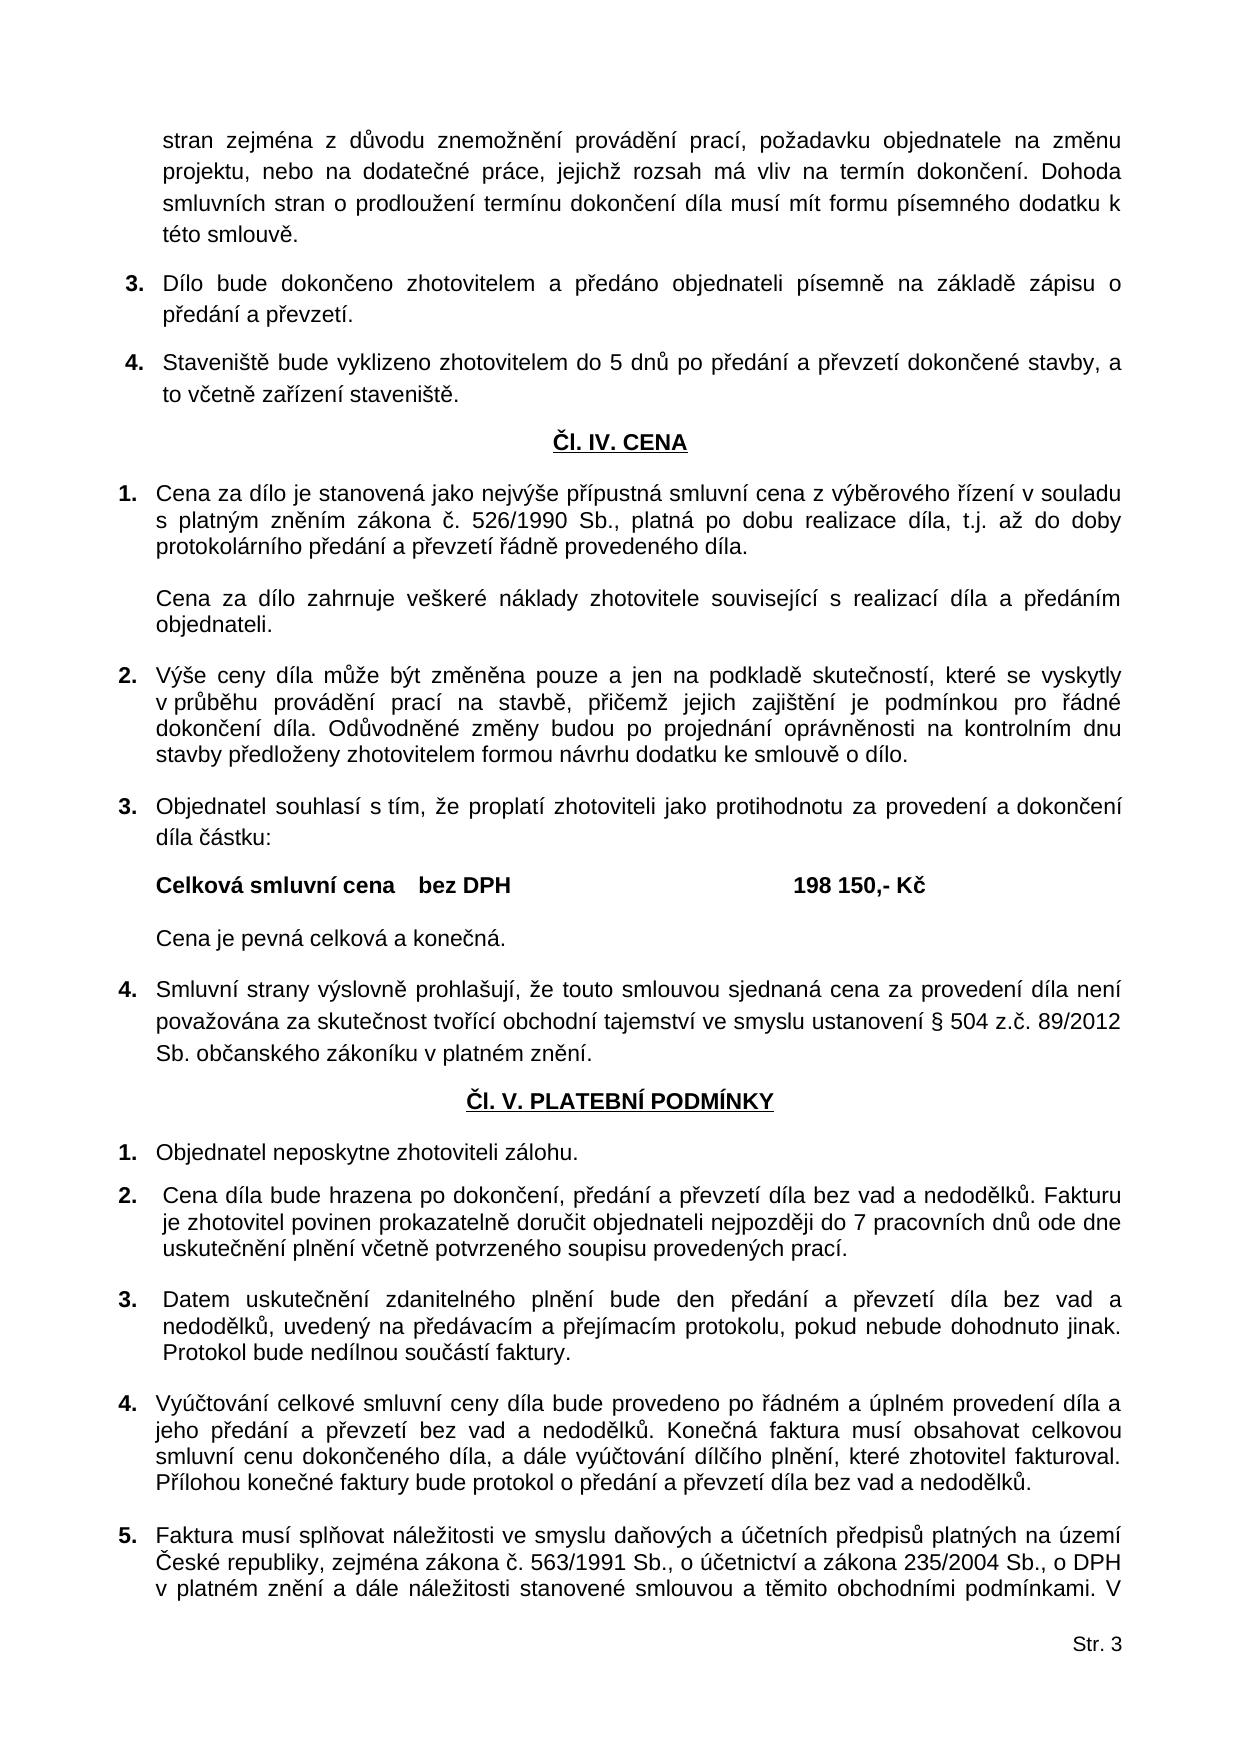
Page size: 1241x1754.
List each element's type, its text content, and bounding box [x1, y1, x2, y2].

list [118, 1522, 1122, 1601]
list Vyúčtování celkové smluvní ceny díla bude provedeno po řádném a úplném provedení díla a jeho předání a převzetí bez vad a nedodělků. Konečná faktura musí obsahovat celkovou smluvní cenu dokončeného díla, a dále vyúčtování dílčího plnění, které zhotovitel fakturoval. Přílohou konečné faktury bude protokol o předání a převzetí díla bez vad a nedodělků. [118, 1390, 1122, 1496]
list Staveniště bude vyklizeno zhotovitelem do 5 dnů po předání a převzetí dokončené stavby, a to včetně zařízení staveniště. [125, 349, 1122, 407]
text Čl. V. PLATEBNÍ PODMÍNKY [118, 1088, 1122, 1114]
text Čl. IV. CENA [118, 429, 1122, 455]
list Výše ceny díla může být změněna pouze a jen na podkladě skutečností, které se vyskytly v průběhu provádění prací na stavbě, přičemž jejich zajištění je podmínkou pro řádné dokončení díla. Odůvodněné změny budou po projednání oprávněnosti na kontrolním dnu stavby předloženy zhotovitelem formou návrhu dodatku ke smlouvě o dílo. [118, 662, 1122, 768]
text Cena za dílo zahrnuje veškeré náklady zhotovitele související s realizací díla a předáním objednateli. [156, 584, 1122, 637]
text Cena je pevná celková a konečná. [156, 925, 1122, 951]
list Datem uskutečnění zdanitelného plnění bude den předání a převzetí díla bez vad a nedodělků, uvedený na předávacím a přejímacím protokolu, pokud nebude dohodnuto jinak. Protokol bude nedílnou součástí faktury. [118, 1286, 1122, 1365]
list Objednatel neposkytne zhotoviteli zálohu. [118, 1139, 1122, 1166]
list Dílo bude dokončeno zhotovitelem a předáno objednateli písemně na základě zápisu o předání a převzetí. [125, 269, 1122, 327]
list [162, 127, 1122, 248]
list Smluvní strany výslovně prohlašují, že touto smlouvou sjednaná cena za provedení díla není považována za skutečnost tvořící obchodní tajemství ve smyslu ustanovení § 504 z.č. 89/2012 Sb. občanského zákoníku v platném znění. [118, 976, 1122, 1066]
text Celková smluvní cena bez DPH 198 150,- Kč [118, 872, 1122, 899]
list Objednatel souhlasí s tím, že proplatí zhotoviteli jako protihodnotu za provedení a dokončení díla částku: [118, 793, 1122, 851]
list Cena díla bude hrazena po dokončení, předání a převzetí díla bez vad a nedodělků. Fakturu je zhotovitel povinen prokazatelně doručit objednateli nejpozději do 7 pracovních dnů ode dne uskutečnění plnění včetně potvrzeného soupisu provedených prací. [118, 1182, 1122, 1261]
list Cena za dílo je stanovená jako nejvýše přípustná smluvní cena z výběrového řízení v souladu s platným zněním zákona č. 526/1990 Sb., platná po dobu realizace díla, t.j. až do doby protokolárního předání a převzetí řádně provedeného díla. [118, 480, 1122, 559]
